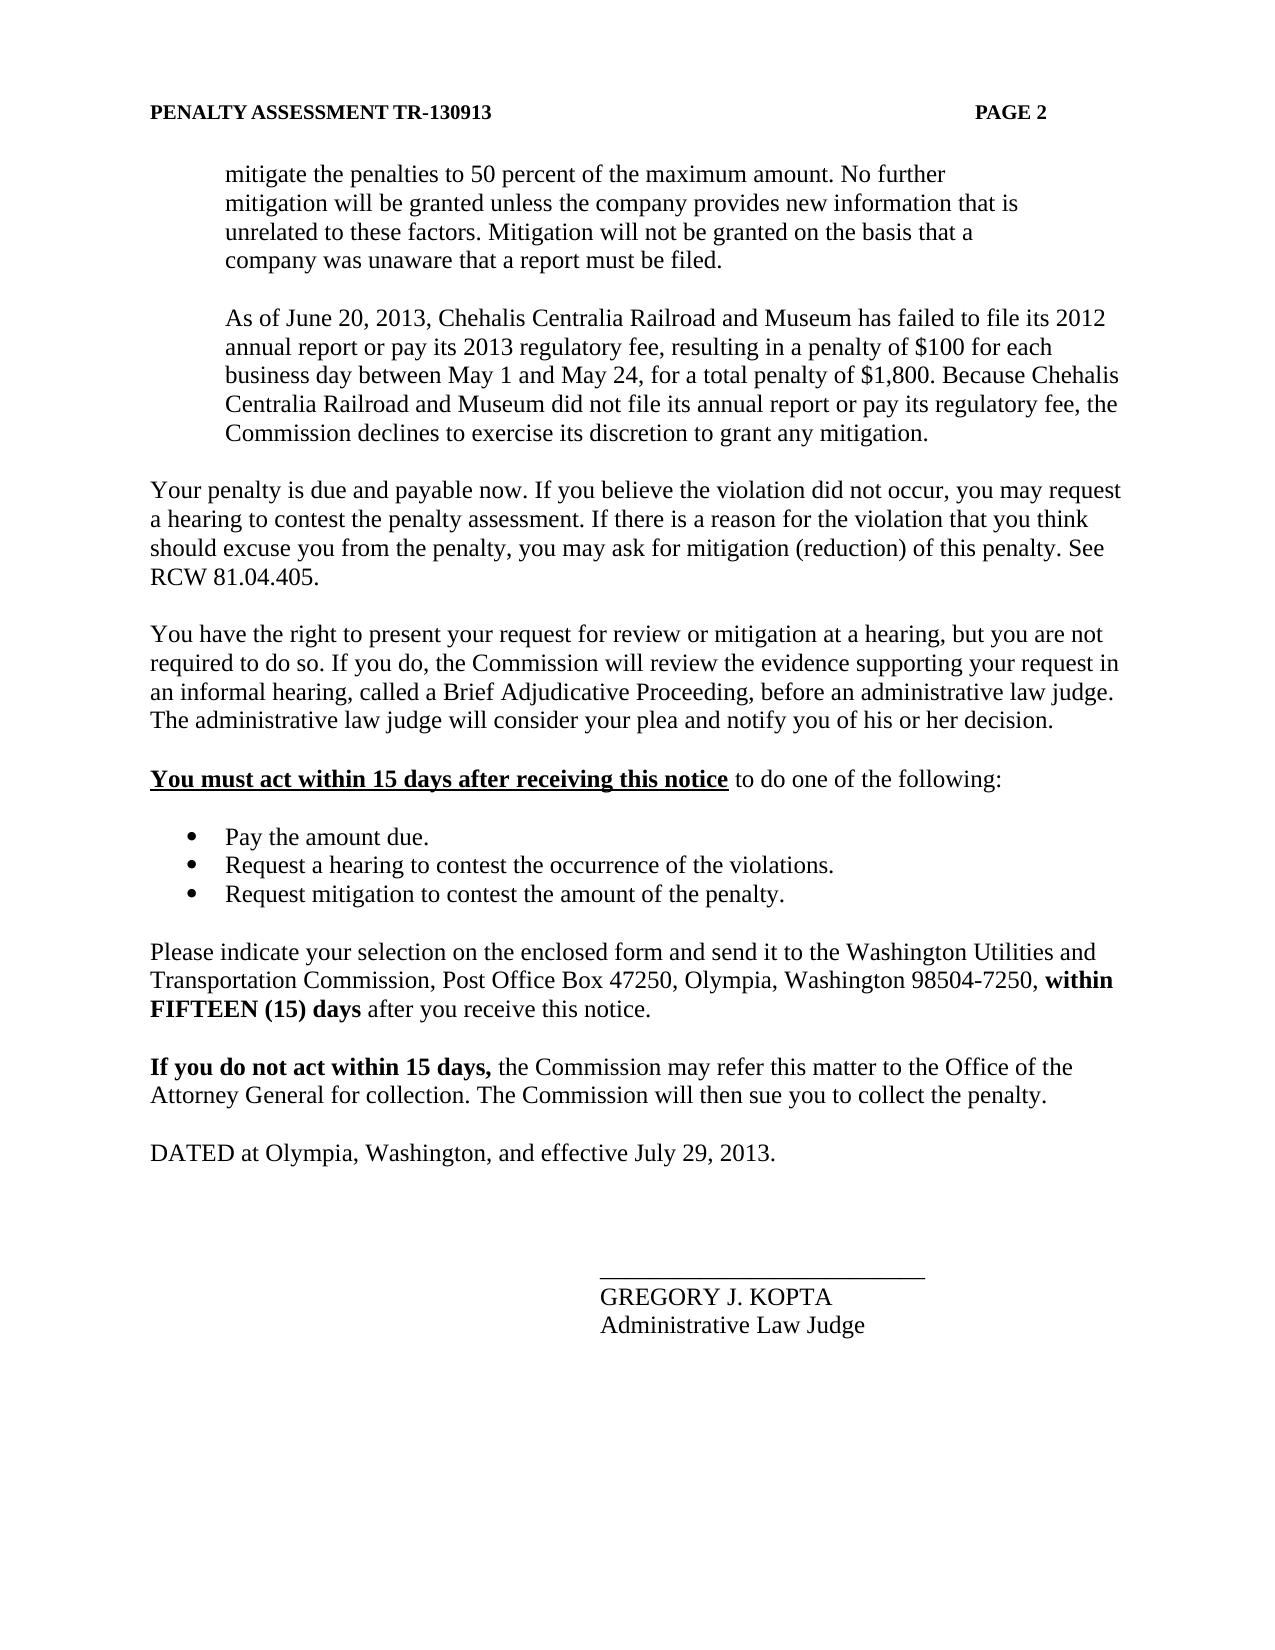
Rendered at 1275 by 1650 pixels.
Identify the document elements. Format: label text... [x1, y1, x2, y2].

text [225, 159, 1050, 274]
text Please indicate your selection on the enclosed form and send it to the Washington Utilities and Transportation Commission, Post Office Box 47250, Olympia, Washington 98504-7250, within FIFTEEN (15) days after you receive this notice. [150, 937, 1125, 1023]
text Your penalty is due and payable now. If you believe the violation did not occur, you may request a hearing to contest the penalty assessment. If there is a reason for the violation that you think should excuse you from the penalty, you may ask for mitigation (reduction) of this penalty. See RCW 81.04.405. [150, 475, 1125, 590]
text Administrative Law Judge [525, 1310, 1125, 1339]
text As of June 20, 2013, Chehalis Centralia Railroad and Museum has failed to file its 2012 annual report or pay its 2013 regulatory fee, resulting in a penalty of $100 for each business day between May 1 and May 24, for a total penalty of $1,800. Because Chehalis Centralia Railroad and Museum did not file its annual report or pay its regulatory fee, the Commission declines to exercise its discretion to grant any mitigation. [225, 303, 1125, 447]
text You have the right to present your request for review or mitigation at a hearing, but you are not required to do so. If you do, the Commission will review the evidence supporting your request in an informal hearing, called a Brief Adjudicative Proceeding, before an administrative law judge. The administrative law judge will consider your plea and notify you of his or her decision. [150, 619, 1125, 734]
list Pay the amount due. [187, 822, 1125, 850]
text You must act within 15 days after receiving this notice to do one of the following: [150, 764, 1125, 793]
text DATED at Olympia, Washington, and effective July 29, 2013. [150, 1138, 1125, 1167]
text __________________________ [150, 1253, 1125, 1282]
text If you do not act within 15 days, the Commission may refer this matter to the Office of the Attorney General for collection. The Commission will then sue you to collect the penalty. [150, 1052, 1125, 1109]
text GREGORY J. KOPTA [150, 1282, 1125, 1310]
list Request mitigation to contest the amount of the penalty. [187, 879, 1125, 908]
list Request a hearing to contest the occurrence of the violations. [187, 850, 1125, 879]
